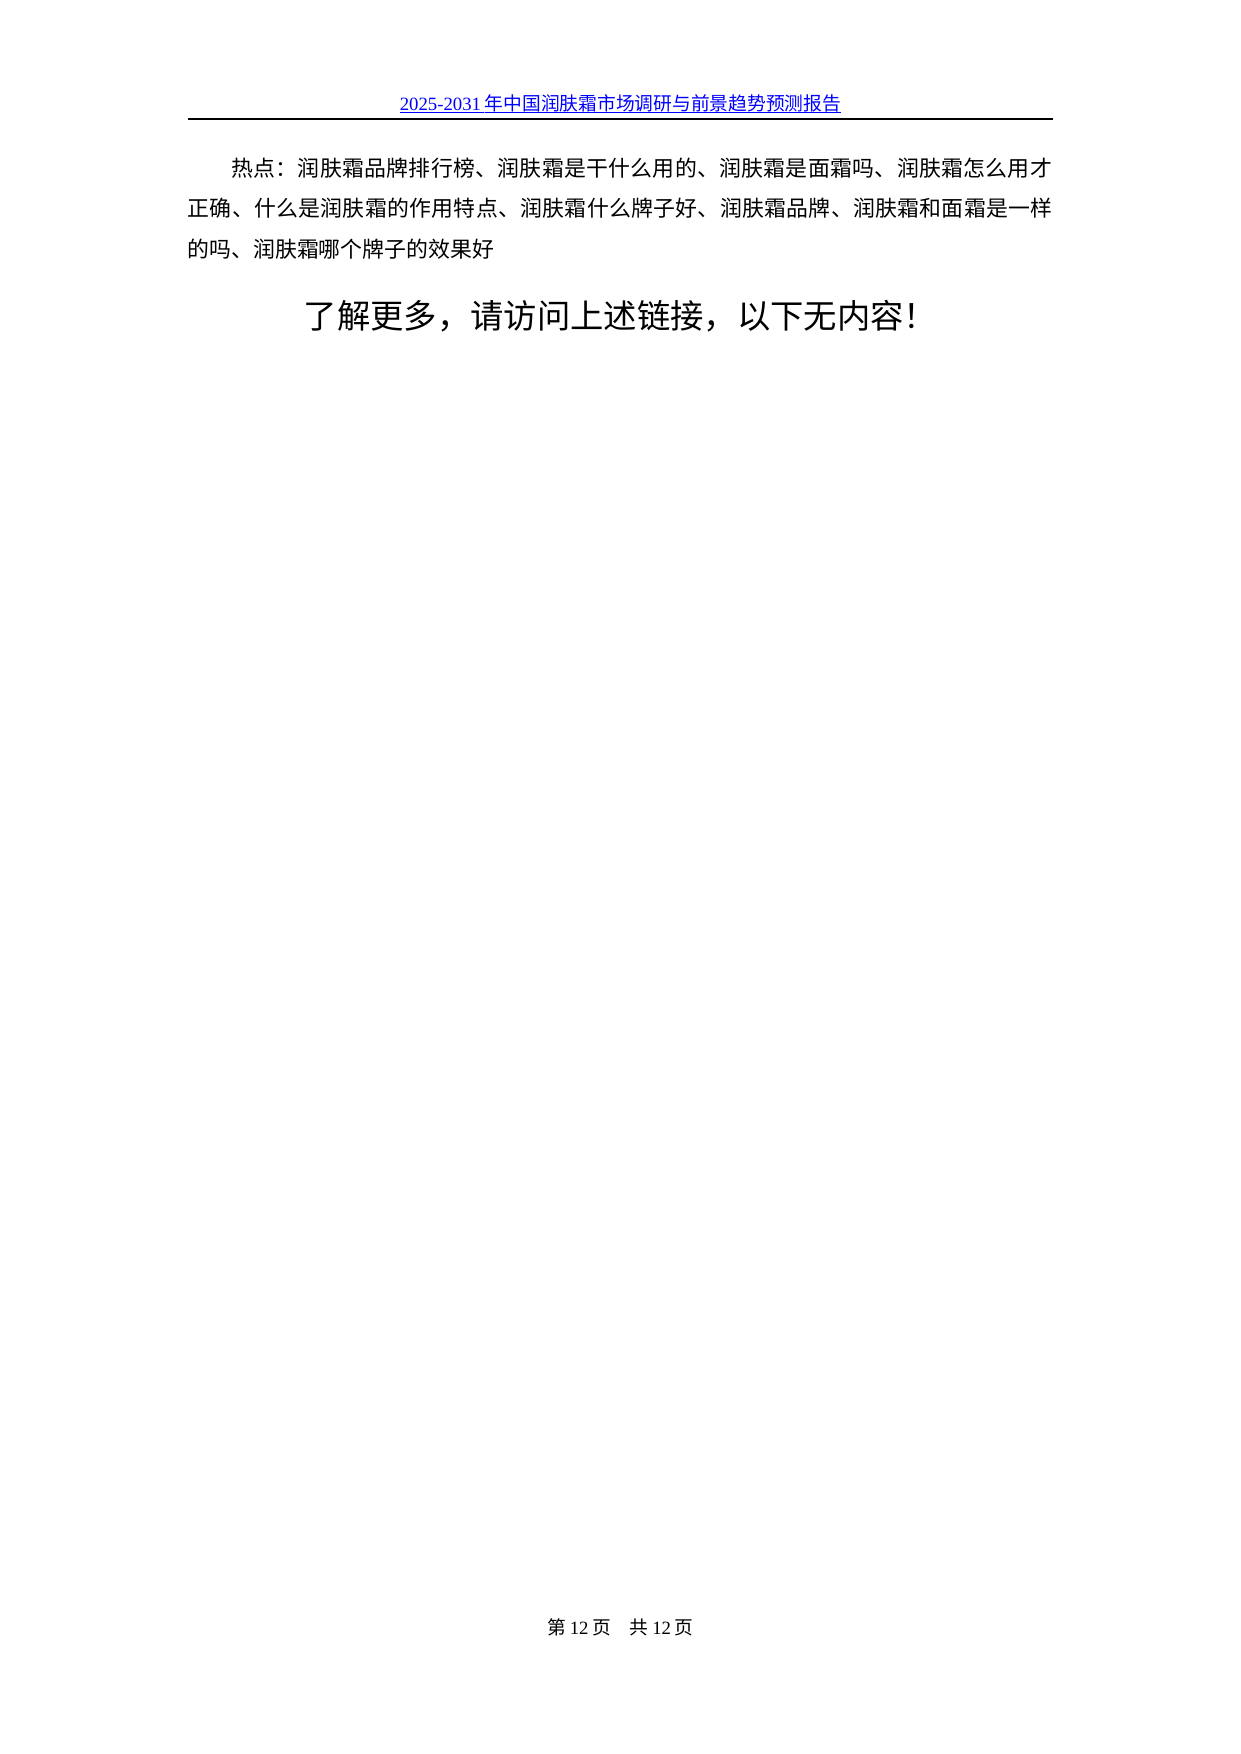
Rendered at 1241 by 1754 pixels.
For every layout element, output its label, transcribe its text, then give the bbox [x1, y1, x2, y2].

text 热点：润肤霜品牌排行榜、润肤霜是干什么用的、润肤霜是面霜吗、润肤霜怎么用才正确、什么是润肤霜的作用特点、润肤霜什么牌子好、润肤霜品牌、润肤霜和面霜是一样的吗、润肤霜哪个牌子的效果好 [187, 150, 1053, 264]
title 了解更多，请访问上述链接，以下无内容！ [187, 282, 1053, 347]
